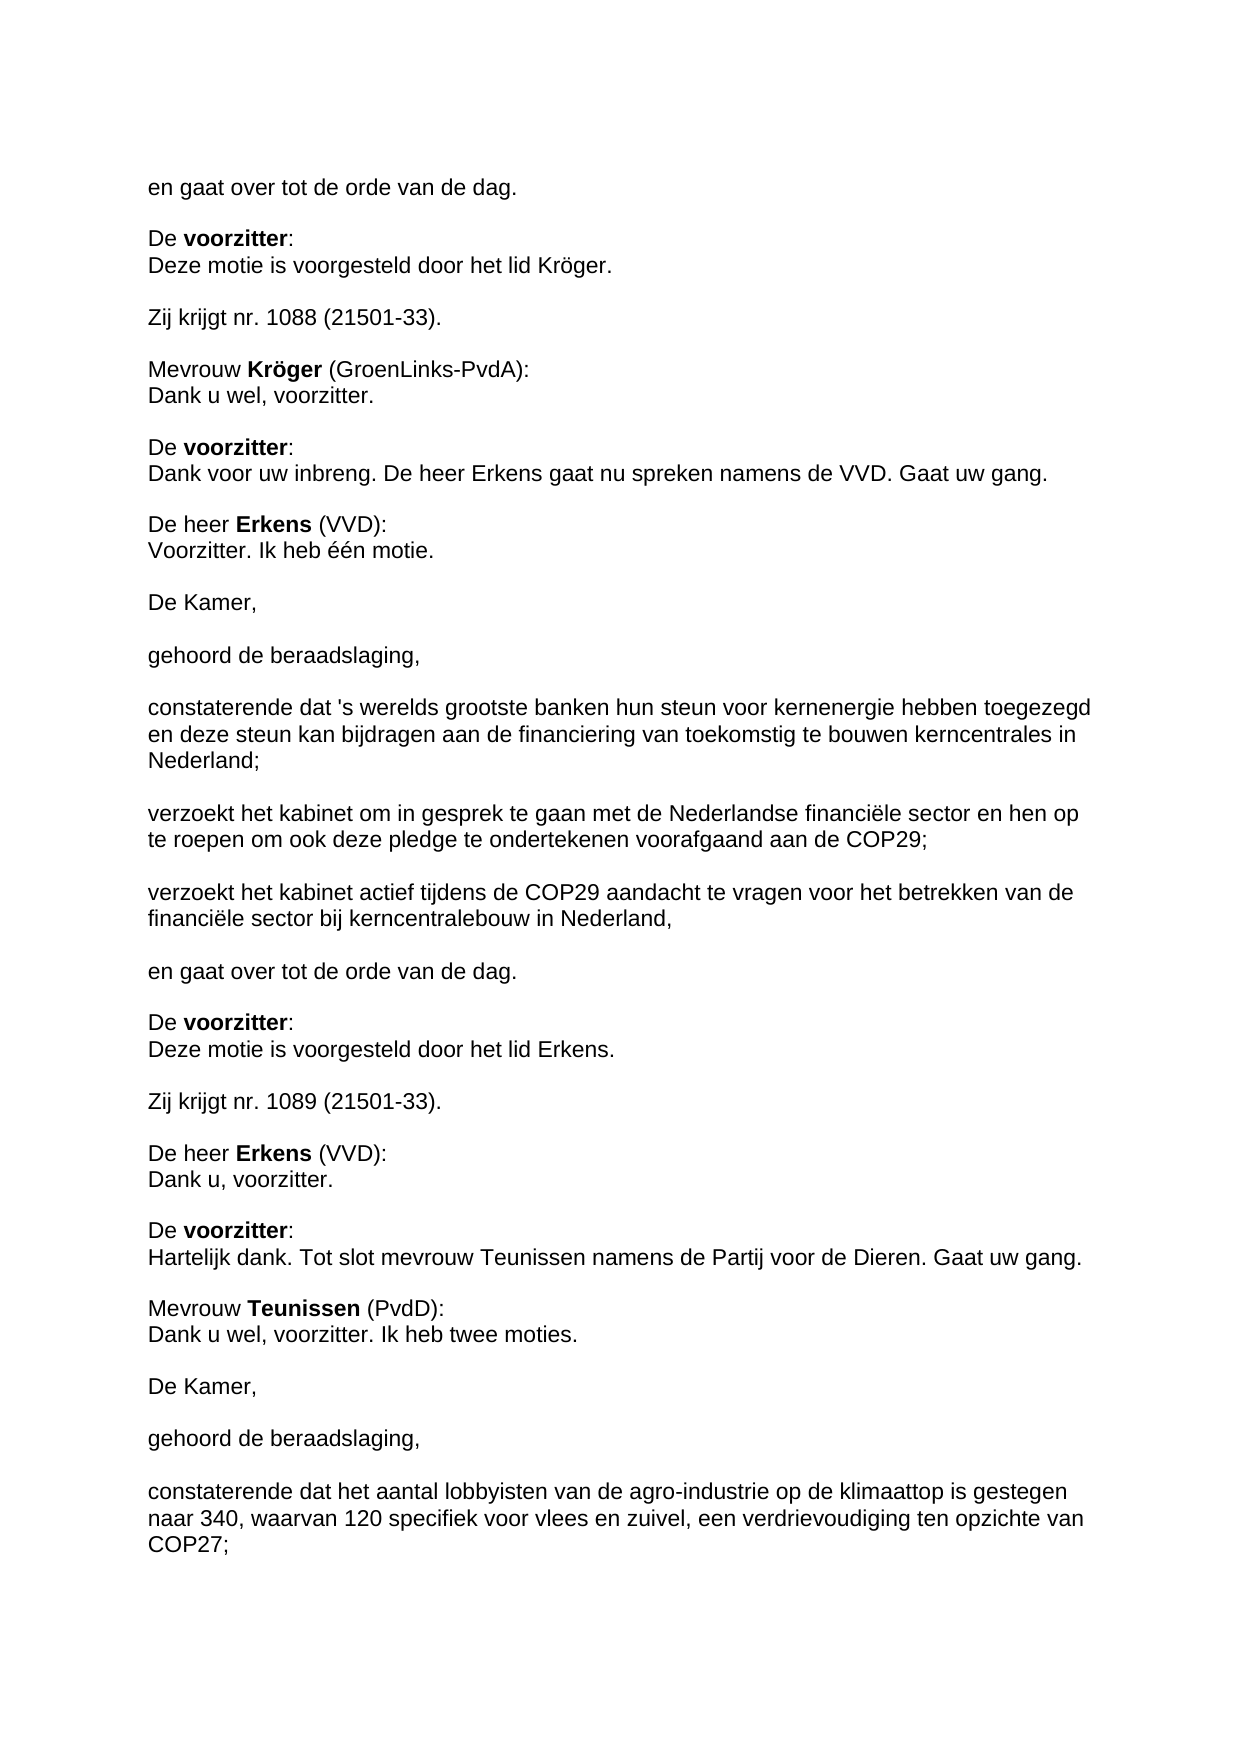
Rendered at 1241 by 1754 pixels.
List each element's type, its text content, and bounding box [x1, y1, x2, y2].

text De heer Erkens (VVD): Voorzitter. Ik heb één motie. [148, 511, 1093, 564]
text De voorzitter: Hartelijk dank. Tot slot mevrouw Teunissen namens de Partij voor de Dieren. Gaat uw gang. [148, 1217, 1093, 1270]
text De Kamer, gehoord de beraadslaging, constaterende dat 's werelds grootste banken hun steun voor kernenergie hebben toegezegd en deze steun kan bijdragen aan de financiering van toekomstig te bouwen kerncentrales in Nederland; verzoekt het kabinet om in gesprek te gaan met de Nederlandse financiële sector en hen op te roepen om ook deze pledge te ondertekenen voorafgaand aan de COP29; verzoekt het kabinet actief tijdens de COP29 aandacht te vragen voor het betrekken van de financiële sector bij kerncentralebouw in Nederland, en gaat over tot de orde van de dag. [148, 589, 1093, 984]
text De voorzitter: Deze motie is voorgesteld door het lid Erkens. Zij krijgt nr. 1089 (21501-33). [148, 1009, 1093, 1114]
text De voorzitter: Dank voor uw inbreng. De heer Erkens gaat nu spreken namens de VVD. Gaat uw gang. [148, 433, 1093, 486]
text Mevrouw Teunissen (PvdD): Dank u wel, voorzitter. Ik heb twee moties. [148, 1295, 1093, 1348]
text De heer Erkens (VVD): Dank u, voorzitter. [148, 1139, 1093, 1192]
text Mevrouw Kröger (GroenLinks-PvdA): Dank u wel, voorzitter. [148, 356, 1093, 408]
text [148, 148, 1093, 200]
text De voorzitter: Deze motie is voorgesteld door het lid Kröger. Zij krijgt nr. 1088 (21501-33). [148, 225, 1093, 331]
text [148, 1373, 1093, 1583]
